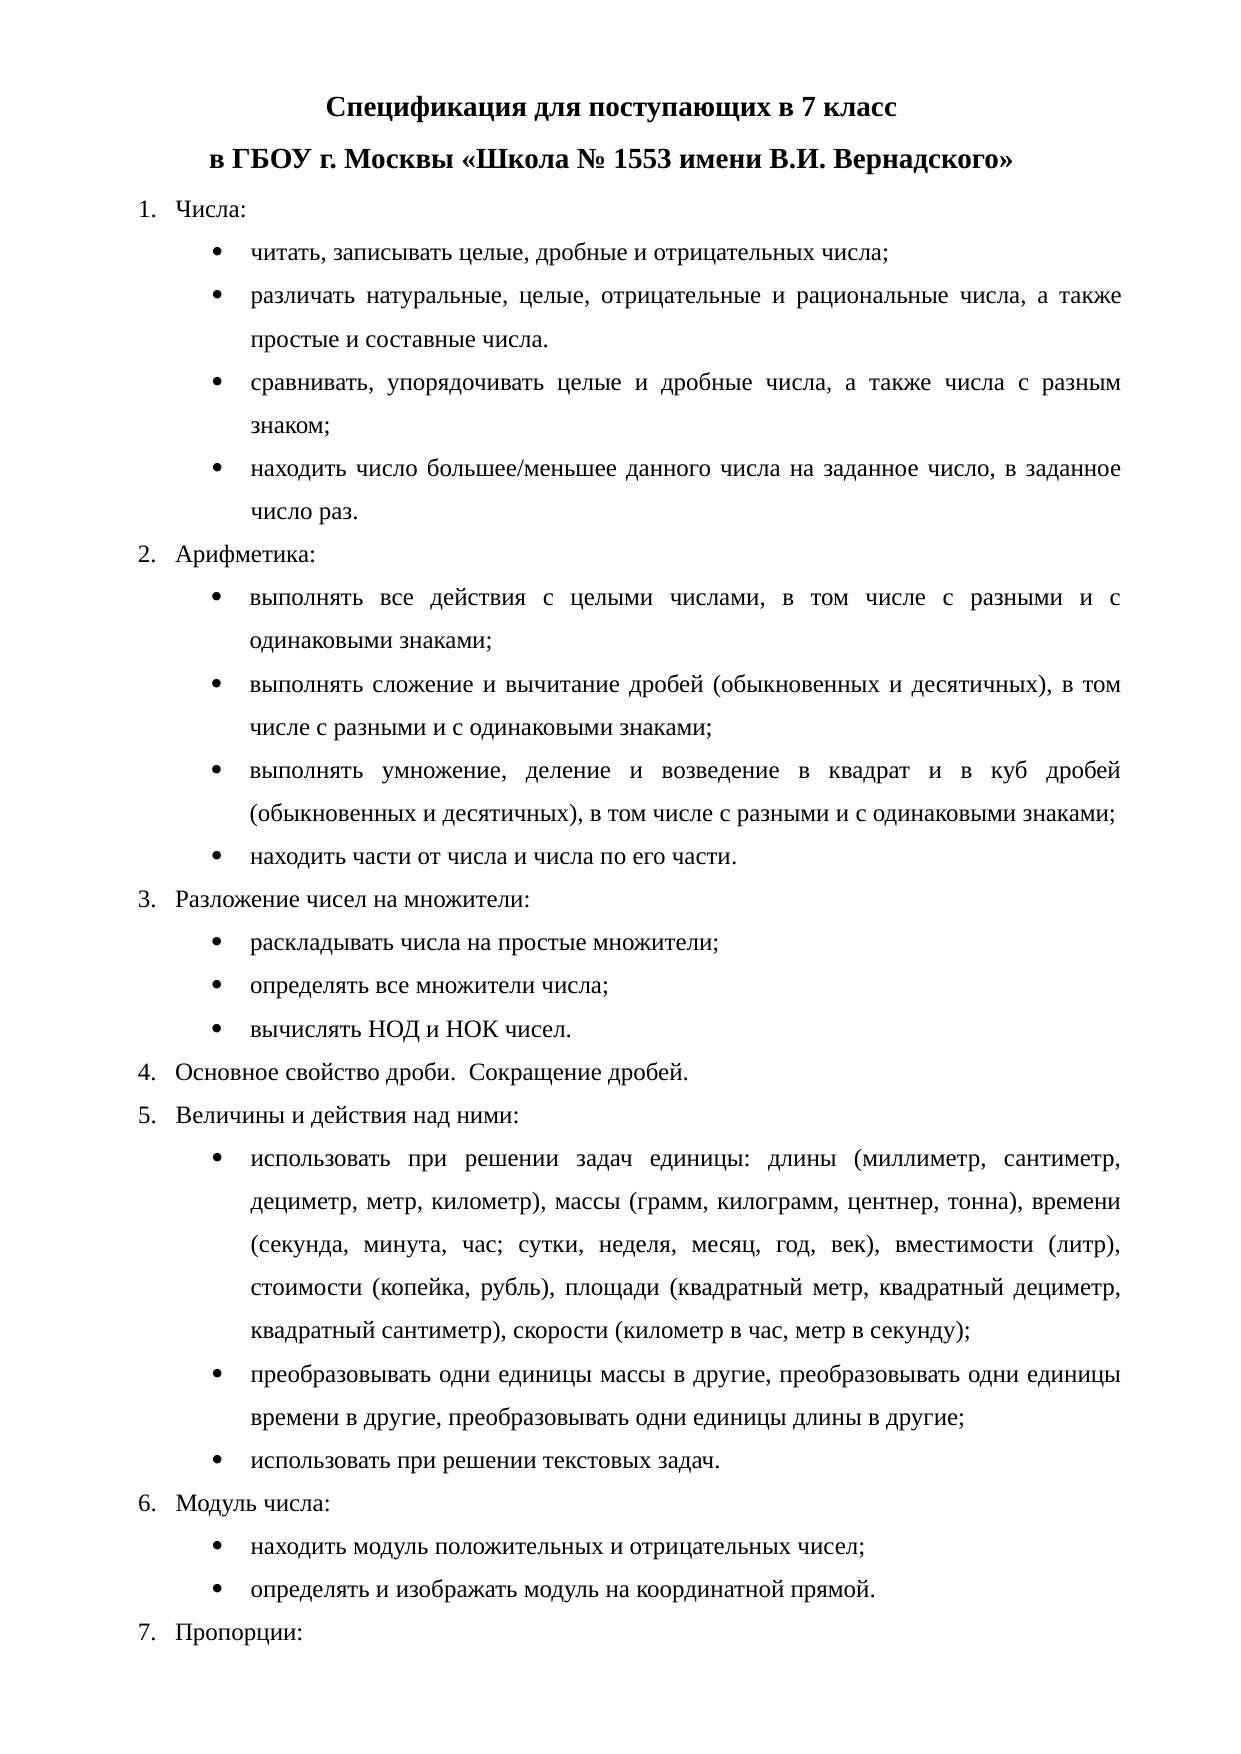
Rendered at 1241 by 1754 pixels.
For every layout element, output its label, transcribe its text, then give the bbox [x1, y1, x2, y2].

list использовать при решении задач единицы: длины (миллиметр, сантиметр, дециметр, метр, километр), массы (грамм, килограмм, центнер, тонна), времени (секунда, минута, час; сутки, неделя, месяц, год, век), вместимости (литр), стоимости (копейка, рубль), площади (квадратный метр, квадратный дециметр, квадратный сантиметр), скорости (километр в час, метр в секунду); [213, 1143, 1122, 1344]
list находить части от числа и числа по его части. [212, 841, 1122, 870]
list сравнивать, упорядочивать целые и дробные числа, а также числа с разным знаком; [213, 367, 1122, 439]
list выполнять сложение и вычитание дробей (обыкновенных и десятичных), в том числе с разными и с одинаковыми знаками; [212, 669, 1122, 741]
list находить число большее/меньшее данного числа на заданное число, в заданное число раз. [213, 453, 1122, 525]
list вычислять НОД и НОК чисел. [212, 1014, 1122, 1042]
text в ГБОУ г. Москвы «Школа № 1553 имени В.И. Вернадского» [100, 141, 1122, 175]
list определять все множители числа; [212, 971, 1122, 999]
list различать натуральные, целые, отрицательные и рациональные числа, а также простые и составные числа. [213, 281, 1122, 352]
list преобразовывать одни единицы массы в другие, преобразовывать одни единицы времени в другие, преобразовывать одни единицы длины в другие; [213, 1359, 1122, 1431]
list выполнять все действия с целыми числами, в том числе с разными и с одинаковыми знаками; [212, 582, 1122, 654]
list Величины и действия над ними: [138, 1100, 1122, 1129]
list раскладывать числа на простые множители; [212, 927, 1122, 956]
list использовать при решении текстовых задач. [213, 1445, 1122, 1474]
list Основное свойство дроби. Сокращение дробей. [138, 1057, 1122, 1086]
list Арифметика: [138, 539, 1122, 568]
list Пропорции: [138, 1617, 1122, 1646]
list находить модуль положительных и отрицательных чисел; [213, 1531, 1122, 1560]
list Числа: [138, 194, 1122, 223]
list Модуль числа: [138, 1488, 1122, 1517]
text Спецификация для поступающих в 7 класс [100, 89, 1122, 122]
list определять и изображать модуль на координатной прямой. [213, 1574, 1122, 1603]
list читать, записывать целые, дробные и отрицательных числа; [213, 237, 1122, 266]
list Разложение чисел на множители: [138, 884, 1122, 913]
list выполнять умножение, деление и возведение в квадрат и в куб дробей (обыкновенных и десятичных), в том числе с разными и с одинаковыми знаками; [212, 755, 1122, 827]
